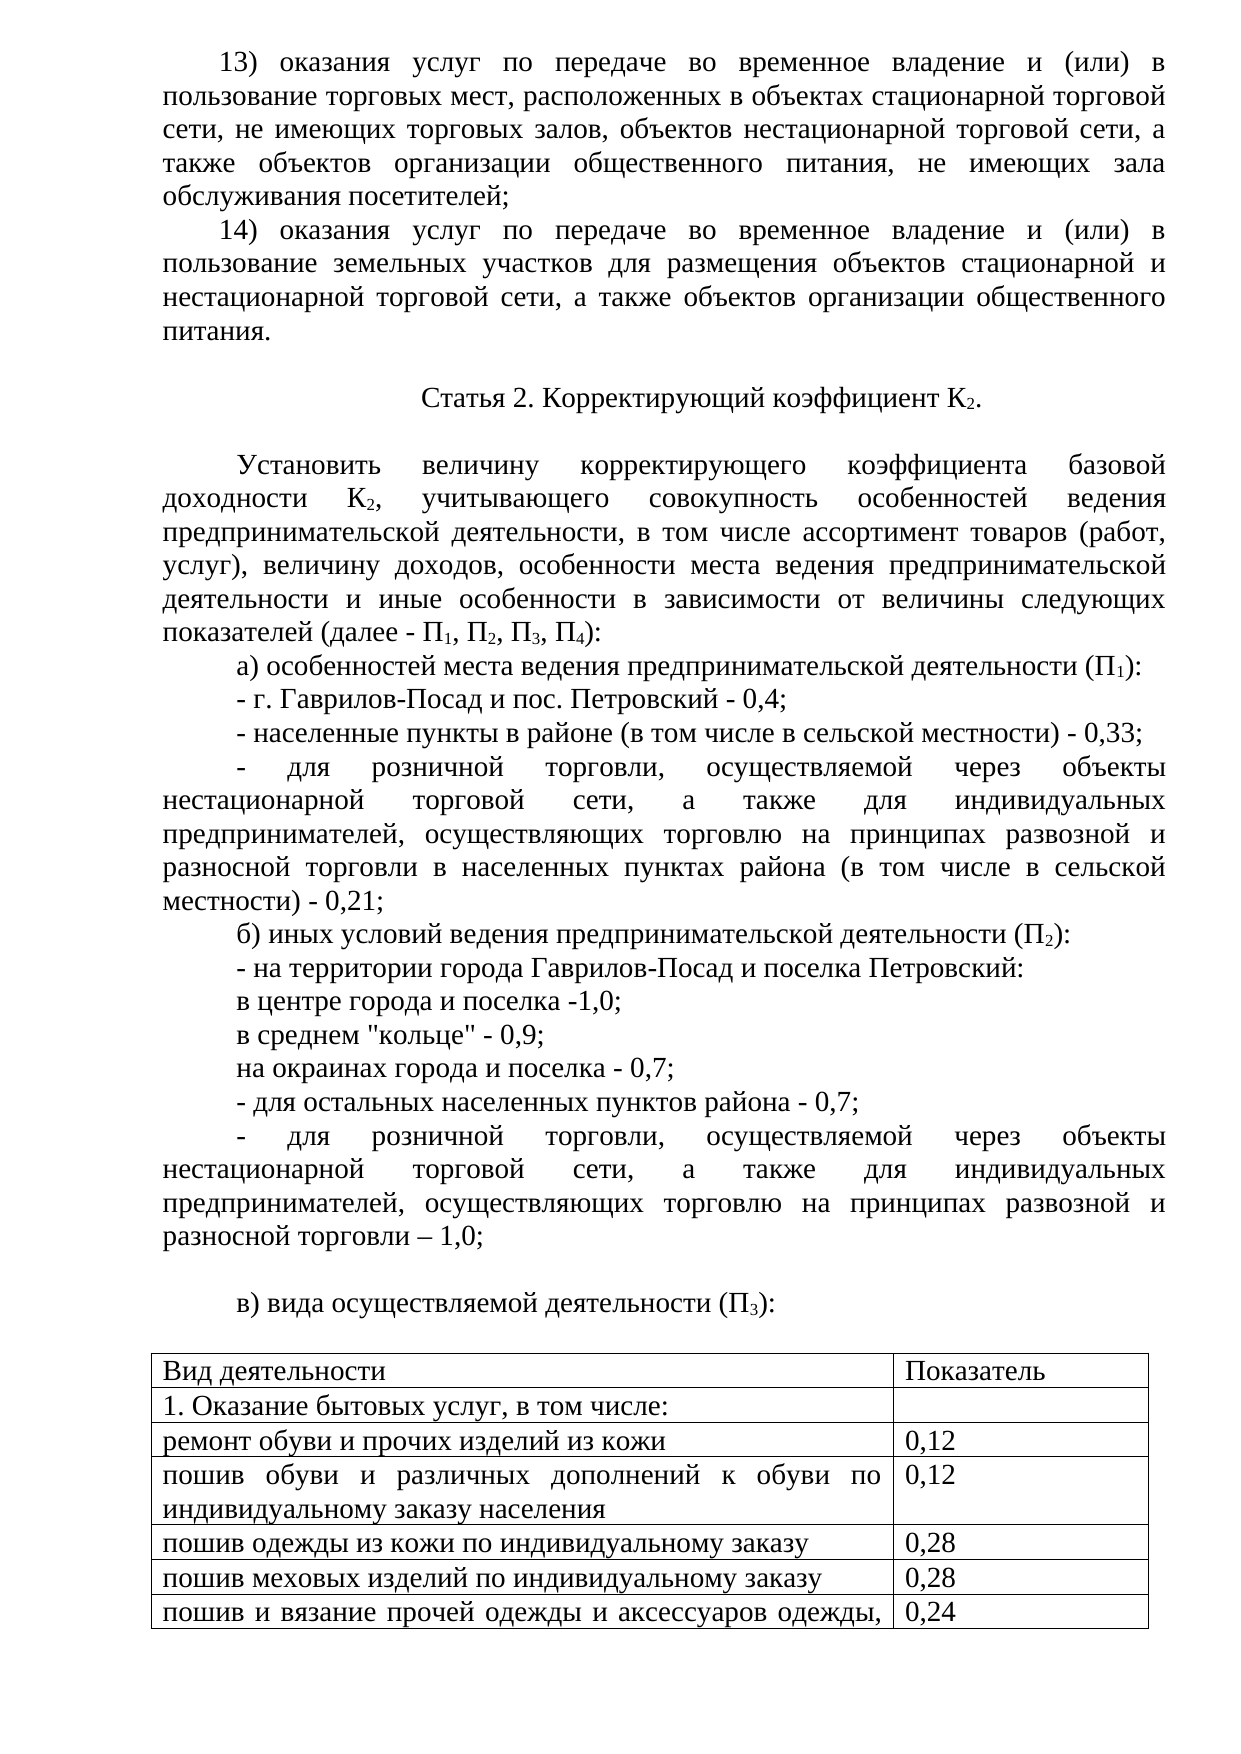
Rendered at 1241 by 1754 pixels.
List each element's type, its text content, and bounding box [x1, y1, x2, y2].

text - населенные пункты в районе (в том числе в сельской местности) - 0,33; [162, 715, 1167, 749]
text в центре города и поселка -1,0; [162, 983, 1167, 1017]
text - для остальных населенных пунктов района - 0,7; [162, 1084, 1167, 1118]
table_cell пошив меховых изделий по индивидуальному заказу [152, 1560, 893, 1593]
table_cell 0,24 [894, 1595, 1148, 1628]
text в среднем "кольце" - 0,9; [162, 1017, 1167, 1051]
table_cell 0,28 [894, 1560, 1148, 1593]
table_cell 0,12 [894, 1423, 1148, 1456]
table_cell пошив обуви и различных дополнений к обуви по индивидуальному заказу населения [152, 1457, 893, 1524]
text - г. Гаврилов-Посад и пос. Петровский - 0,4; [162, 682, 1167, 715]
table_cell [152, 1595, 893, 1628]
text на окраинах города и поселка - 0,7; [162, 1051, 1167, 1084]
table_cell 0,28 [894, 1525, 1148, 1559]
table_header Вид деятельности [152, 1354, 893, 1387]
text 13) оказания услуг по передаче во временное владение и (или) в пользование торговых мест, расположенных в объектах стационарной торговой сети, не имеющих торговых залов, объектов нестационарной торговой сети, а также объектов организации общественного питания, не имеющих зала обслуживания посетителей; [162, 44, 1167, 212]
text а) особенностей места ведения предпринимательской деятельности (П1): [162, 648, 1167, 682]
table_header Показатель [894, 1354, 1148, 1387]
table_cell [894, 1388, 1148, 1422]
text 14) оказания услуг по передаче во временное владение и (или) в пользование земельных участков для размещения объектов стационарной и нестационарной торговой сети, а также объектов организации общественного питания. [162, 212, 1167, 346]
text - для розничной торговли, осуществляемой через объекты нестационарной торговой сети, а также для индивидуальных предпринимателей, осуществляющих торговлю на принципах развозной и разносной торговли – 1,0; [162, 1118, 1167, 1252]
table_cell 0,12 [894, 1457, 1148, 1524]
text - для розничной торговли, осуществляемой через объекты нестационарной торговой сети, а также для индивидуальных предпринимателей, осуществляющих торговлю на принципах развозной и разносной торговли в населенных пунктах района (в том числе в сельской местности) - 0,21; [162, 749, 1167, 916]
table_cell пошив одежды из кожи по индивидуальному заказу [152, 1525, 893, 1559]
text Установить величину корректирующего коэффициента базовой доходности К2, учитывающего совокупность особенностей ведения предпринимательской деятельности, в том числе ассортимент товаров (работ, услуг), величину доходов, особенности места ведения предпринимательской деятельности и иные особенности в зависимости от величины следующих показателей (далее - П1, П2, П3, П4): [162, 447, 1167, 648]
text в) вида осуществляемой деятельности (П3): [162, 1285, 1167, 1319]
text б) иных условий ведения предпринимательской деятельности (П2): [162, 916, 1167, 950]
text - на территории города Гаврилов-Посад и поселка Петровский: [162, 950, 1167, 983]
text Статья 2. Корректирующий коэффициент К2. [162, 380, 1167, 413]
table_cell ремонт обуви и прочих изделий из кожи [152, 1423, 893, 1456]
table_cell 1. Оказание бытовых услуг, в том числе: [152, 1388, 893, 1422]
